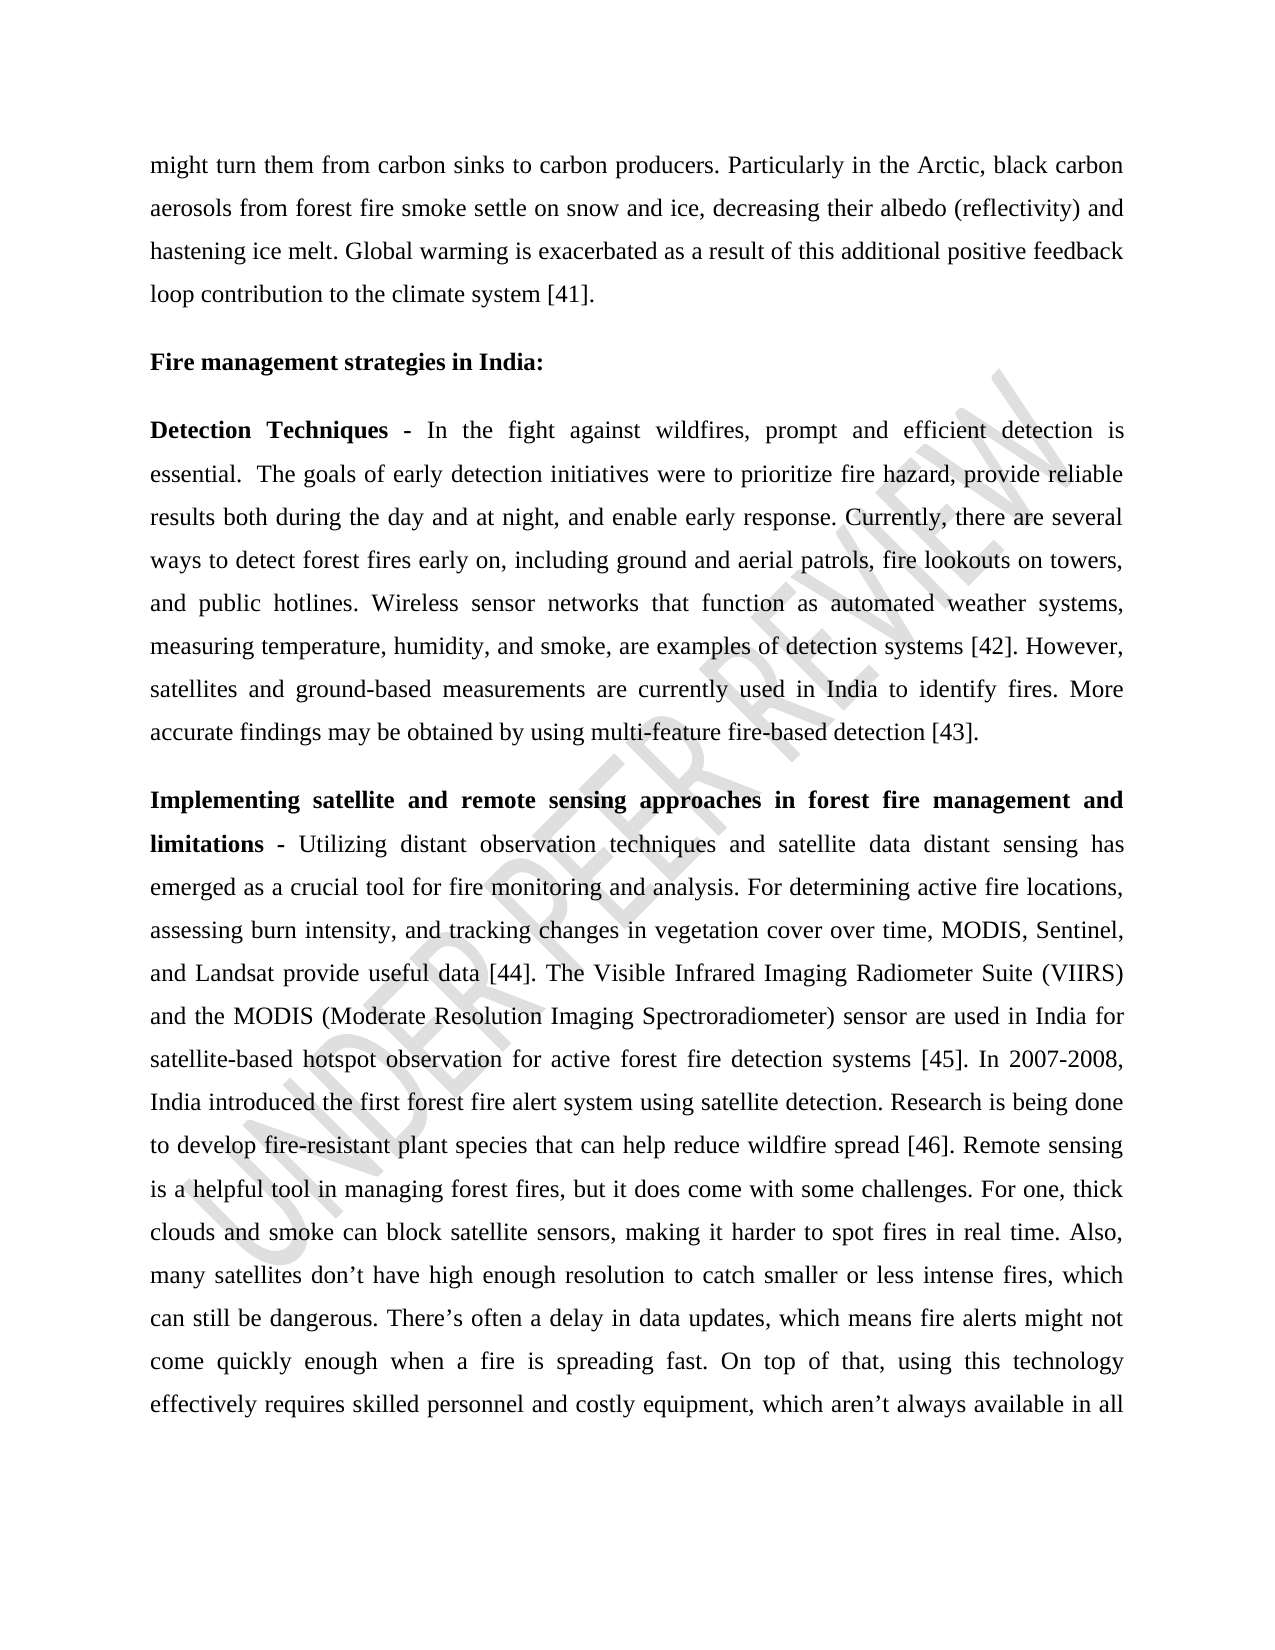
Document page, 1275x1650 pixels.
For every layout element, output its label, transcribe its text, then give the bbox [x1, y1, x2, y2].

text Fire management strategies in India: [150, 347, 1125, 376]
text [150, 150, 1125, 308]
text Detection Techniques - In the fight against wildfires, prompt and efficient detection is essential. The goals of early detection initiatives were to prioritize fire hazard, provide reliable results both during the day and at night, and enable early response. Currently, there are several ways to detect forest fires early on, including ground and aerial patrols, fire lookouts on towers, and public hotlines. Wireless sensor networks that function as automated weather systems, measuring temperature, humidity, and smoke, are examples of detection systems [42]. However, satellites and ground-based measurements are currently used in India to identify fires. More accurate findings may be obtained by using multi-feature fire-based detection [43]. [150, 416, 1125, 746]
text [150, 786, 1125, 1418]
